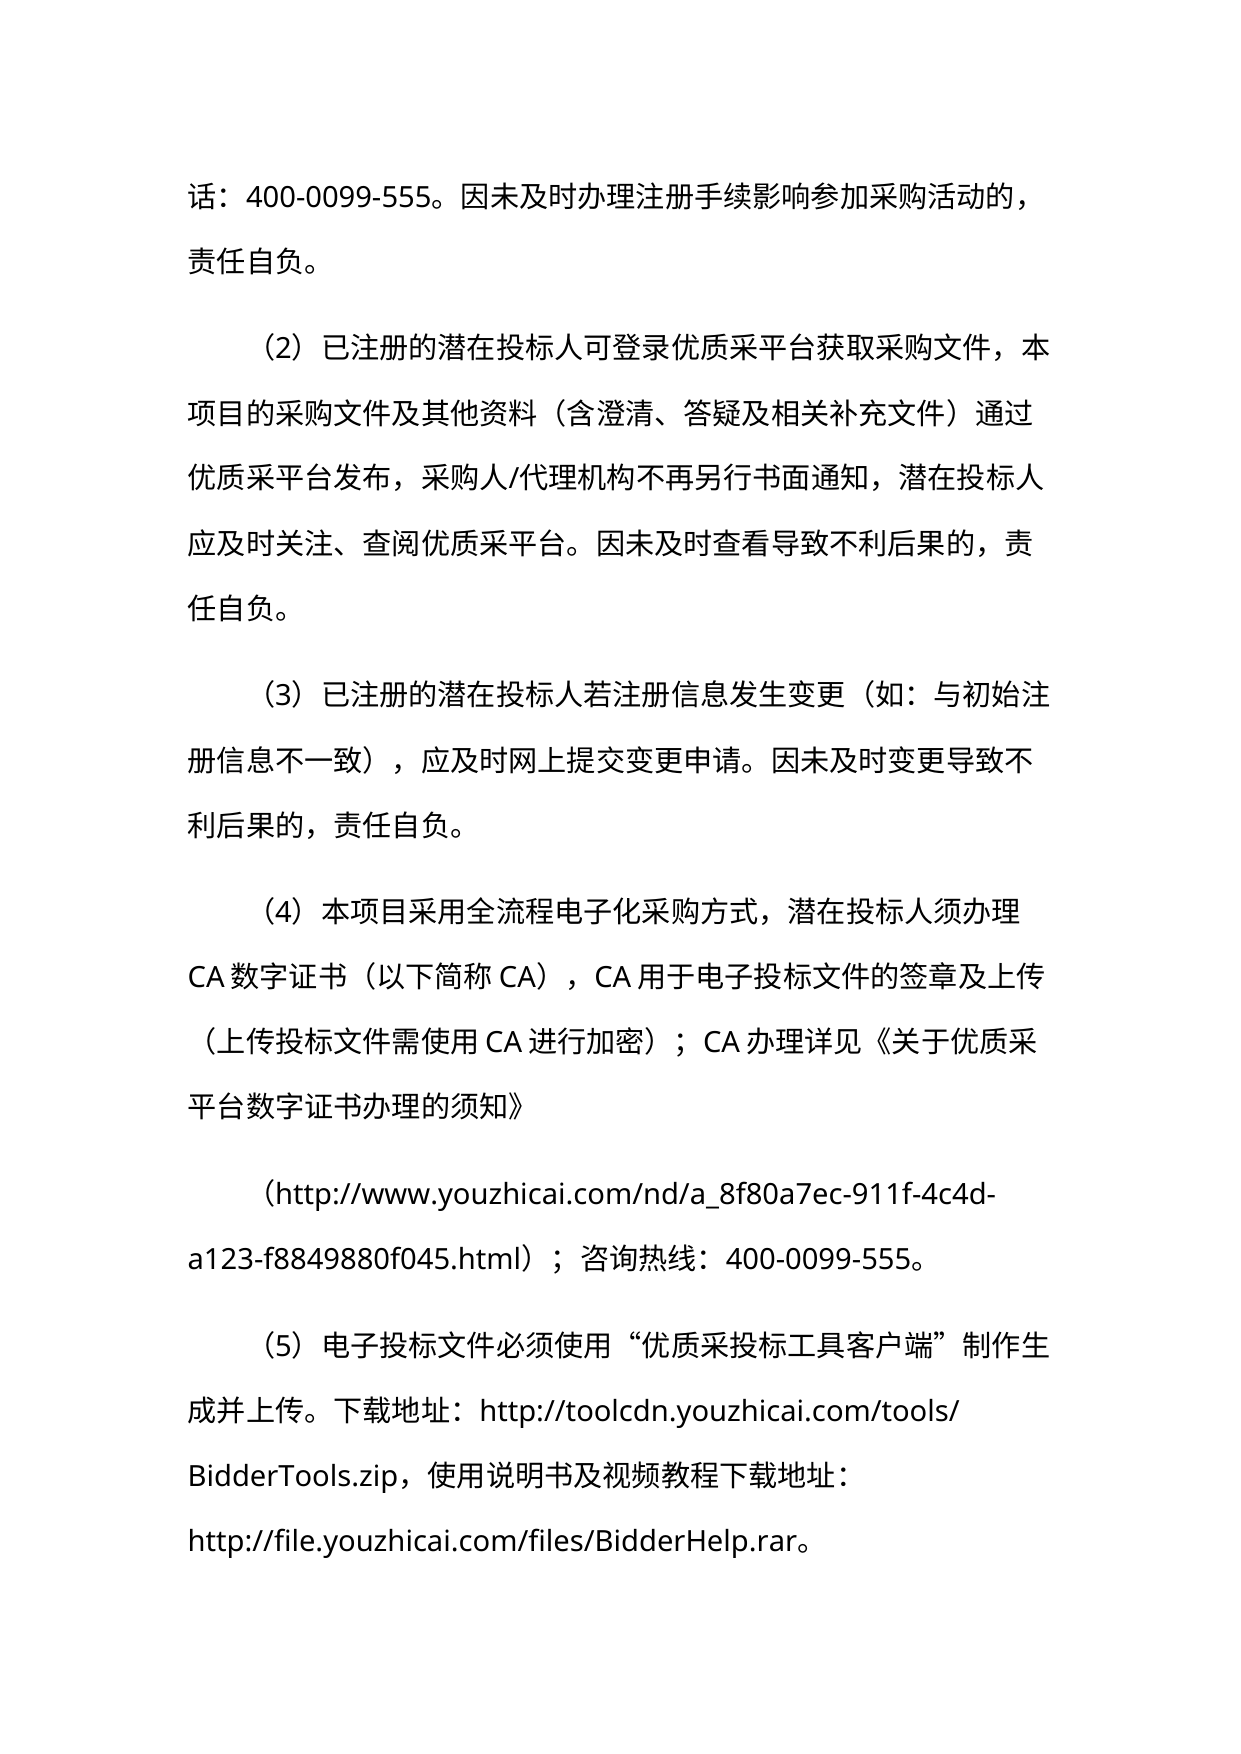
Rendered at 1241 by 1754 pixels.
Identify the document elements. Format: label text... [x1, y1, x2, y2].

text （4）本项目采用全流程电子化采购方式，潜在投标人须办理CA数字证书（以下简称CA），CA用于电子投标文件的签章及上传（上传投标文件需使用CA进行加密）；CA办理详见《关于优质采平台数字证书办理的须知》 [187, 878, 1053, 1138]
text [187, 162, 1053, 292]
text （2）已注册的潜在投标人可登录优质采平台获取采购文件，本项目的采购文件及其他资料（含澄清、答疑及相关补充文件）通过优质采平台发布，采购人/代理机构不再另行书面通知，潜在投标人应及时关注、查阅优质采平台。因未及时查看导致不利后果的，责任自负。 [187, 314, 1053, 639]
text （3）已注册的潜在投标人若注册信息发生变更（如：与初始注册信息不一致），应及时网上提交变更申请。因未及时变更导致不利后果的，责任自负。 [187, 661, 1053, 856]
text （5）电子投标文件必须使用“优质采投标工具客户端”制作生成并上传。下载地址：http://toolcdn.youzhicai.com/tools/BidderTools.zip，使用说明书及视频教程下载地址： http://file.youzhicai.com/files/BidderHelp.rar。 [187, 1311, 1053, 1571]
text （http://www.youzhicai.com/nd/a_8f80a7ec-911f-4c4d-a123-f8849880f045.html）；咨询热线：400-0099-555。 [187, 1159, 1053, 1289]
